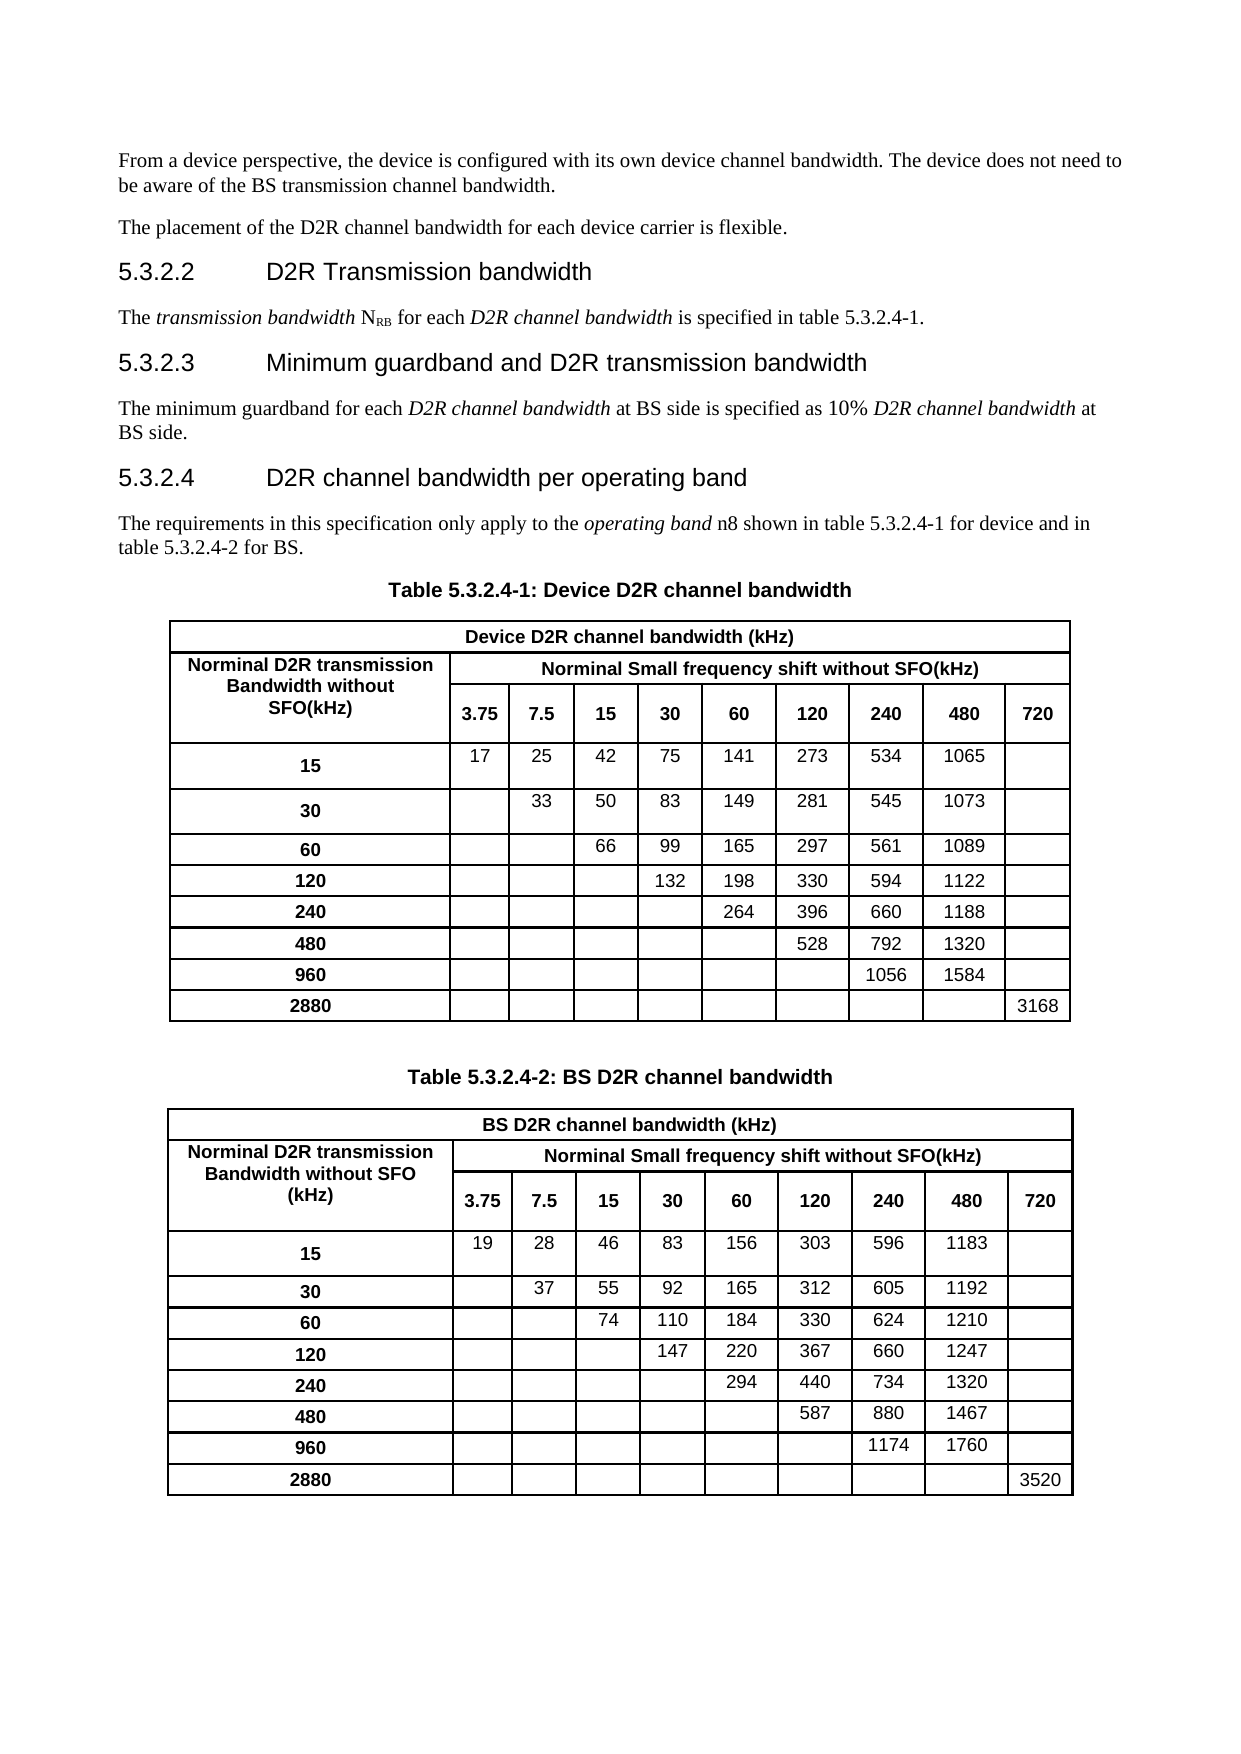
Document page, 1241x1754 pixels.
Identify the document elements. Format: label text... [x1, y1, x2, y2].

table_header Device D2R channel bandwidth (kHz) [171, 622, 1069, 651]
table_cell [1009, 1402, 1071, 1431]
table_cell 30 [639, 685, 701, 742]
table_cell 1584 [924, 960, 1004, 989]
table_cell 561 [850, 835, 922, 864]
text Table 5.3.2.4-2: BS D2R channel bandwidth [118, 1065, 1122, 1089]
table_cell [703, 929, 775, 958]
table_cell [510, 835, 573, 864]
table_cell [575, 929, 637, 958]
table_cell 60 [171, 835, 449, 864]
table_cell Norminal Small frequency shift without SFO(kHz) [451, 654, 1069, 683]
table_cell 46 [577, 1232, 639, 1275]
table_cell [779, 1434, 851, 1463]
table_cell 528 [777, 929, 848, 958]
table_cell [706, 1465, 777, 1494]
table_cell [451, 866, 508, 895]
table_cell 367 [779, 1340, 851, 1369]
table_cell 720 [1009, 1173, 1071, 1230]
table_cell 92 [641, 1277, 704, 1306]
table_cell [639, 960, 701, 989]
table_cell [1006, 960, 1069, 989]
table_cell [510, 929, 573, 958]
table_cell 15 [577, 1173, 639, 1230]
table_cell [454, 1309, 511, 1338]
table_cell 120 [169, 1340, 452, 1369]
table_cell 3.75 [454, 1173, 511, 1230]
table_cell 1210 [926, 1309, 1007, 1338]
table_cell 220 [706, 1340, 777, 1369]
table_cell [779, 1465, 851, 1494]
table_cell [510, 960, 573, 989]
table_cell 480 [926, 1173, 1007, 1230]
table_cell [577, 1340, 639, 1369]
table_cell 1320 [924, 929, 1004, 958]
table_cell 312 [779, 1277, 851, 1306]
table_cell 240 [853, 1173, 924, 1230]
table_cell 1174 [853, 1434, 924, 1463]
table_cell [451, 960, 508, 989]
table_cell [451, 835, 508, 864]
table_cell 545 [850, 790, 922, 833]
table_cell 30 [641, 1173, 704, 1230]
table_cell [1009, 1309, 1071, 1338]
table_cell 55 [577, 1277, 639, 1306]
table_cell 66 [575, 835, 637, 864]
table_cell [1006, 897, 1069, 926]
table_cell [777, 991, 848, 1020]
table_cell 330 [779, 1309, 851, 1338]
table_cell [703, 991, 775, 1020]
table_cell [513, 1465, 575, 1494]
table_cell [639, 991, 701, 1020]
table_cell [451, 991, 508, 1020]
table_cell [454, 1434, 511, 1463]
table_cell [513, 1340, 575, 1369]
table_cell 1760 [926, 1434, 1007, 1463]
table_cell 149 [703, 790, 775, 833]
table_cell 99 [639, 835, 701, 864]
table_cell [641, 1434, 704, 1463]
table_cell 60 [169, 1309, 452, 1338]
table_cell 960 [171, 960, 449, 989]
table_cell 330 [777, 866, 848, 895]
text The transmission bandwidth NRB for each D2R channel bandwidth is specified in table 5.3.2.4-1. [118, 305, 1122, 329]
table_cell 165 [703, 835, 775, 864]
table_cell [703, 960, 775, 989]
table_cell 240 [169, 1371, 452, 1400]
table_cell [850, 991, 922, 1020]
table_cell 15 [171, 744, 449, 787]
table_cell [513, 1309, 575, 1338]
table_cell 28 [513, 1232, 575, 1275]
table_cell [454, 1371, 511, 1400]
table_cell [641, 1402, 704, 1431]
table_cell [510, 897, 573, 926]
table_cell 480 [171, 929, 449, 958]
table_cell 1467 [926, 1402, 1007, 1431]
table_cell 596 [853, 1232, 924, 1275]
table_cell 1320 [926, 1371, 1007, 1400]
table_cell 240 [850, 685, 922, 742]
text The minimum guardband for each D2R channel bandwidth at BS side is specified as 10% D2R channel bandwidth at BS side. [118, 395, 1122, 444]
table_cell 880 [853, 1402, 924, 1431]
table_cell [1006, 835, 1069, 864]
table_cell [639, 929, 701, 958]
table_cell [639, 897, 701, 926]
text The placement of the D2R channel bandwidth for each device carrier is flexible. [118, 215, 1122, 239]
table_cell 7.5 [513, 1173, 575, 1230]
table_cell [575, 991, 637, 1020]
table_cell [513, 1402, 575, 1431]
table_cell 60 [703, 685, 775, 742]
table_cell 74 [577, 1309, 639, 1338]
table_cell 141 [703, 744, 775, 787]
table_cell 792 [850, 929, 922, 958]
table_cell 50 [575, 790, 637, 833]
table_cell [926, 1465, 1007, 1494]
table_cell [454, 1465, 511, 1494]
table_cell 120 [777, 685, 848, 742]
table_cell 42 [575, 744, 637, 787]
table_cell 396 [777, 897, 848, 926]
table_cell [1009, 1277, 1071, 1306]
table_cell [577, 1402, 639, 1431]
table_cell 1183 [926, 1232, 1007, 1275]
table_cell [853, 1465, 924, 1494]
table_cell 1192 [926, 1277, 1007, 1306]
subtitle 5.3.2.2 D2R Transmission bandwidth [118, 257, 1122, 286]
table_cell 1089 [924, 835, 1004, 864]
table_cell 1122 [924, 866, 1004, 895]
table_cell 605 [853, 1277, 924, 1306]
table_cell 720 [1006, 685, 1069, 742]
table_cell 19 [454, 1232, 511, 1275]
table_cell 1065 [924, 744, 1004, 787]
table_cell 297 [777, 835, 848, 864]
table_cell [1006, 790, 1069, 833]
table_cell 25 [510, 744, 573, 787]
table_cell 534 [850, 744, 922, 787]
table_cell [1006, 866, 1069, 895]
table_cell 120 [779, 1173, 851, 1230]
table_cell 264 [703, 897, 775, 926]
table_cell 480 [169, 1402, 452, 1431]
subtitle 5.3.2.3 Minimum guardband and D2R transmission bandwidth [118, 348, 1122, 376]
table_cell [706, 1402, 777, 1431]
table_cell 294 [706, 1371, 777, 1400]
table_cell [513, 1434, 575, 1463]
table_cell 1247 [926, 1340, 1007, 1369]
table_cell 624 [853, 1309, 924, 1338]
table_cell 1188 [924, 897, 1004, 926]
subtitle 5.3.2.4 D2R channel bandwidth per operating band [118, 463, 1122, 492]
table_cell [510, 991, 573, 1020]
table_cell [1006, 744, 1069, 787]
table_cell 110 [641, 1309, 704, 1338]
table_cell 147 [641, 1340, 704, 1369]
table_cell 660 [853, 1340, 924, 1369]
table_cell 281 [777, 790, 848, 833]
table_cell [1009, 1371, 1071, 1400]
table_cell 1056 [850, 960, 922, 989]
table_cell 15 [169, 1232, 452, 1275]
table_cell [1009, 1340, 1071, 1369]
table_cell 83 [639, 790, 701, 833]
table_cell [706, 1434, 777, 1463]
table_header BS D2R channel bandwidth (kHz) [169, 1110, 1071, 1139]
table_cell 60 [706, 1173, 777, 1230]
table_cell 120 [171, 866, 449, 895]
table_cell 2880 [169, 1465, 452, 1494]
table_cell [575, 866, 637, 895]
text The requirements in this specification only apply to the operating band n8 shown in table 5.3.2.4-1 for device and in table 5.3.2.4-2 for BS. [118, 511, 1122, 559]
table_cell 1073 [924, 790, 1004, 833]
table_cell [1009, 1434, 1071, 1463]
table_cell 7.5 [510, 685, 573, 742]
table_cell 17 [451, 744, 508, 787]
table_cell [451, 897, 508, 926]
table_cell 198 [703, 866, 775, 895]
table_cell [513, 1371, 575, 1400]
table_cell 2880 [171, 991, 449, 1020]
table_cell 3520 [1009, 1465, 1071, 1494]
table_cell 83 [641, 1232, 704, 1275]
table_cell 240 [171, 897, 449, 926]
table_cell [575, 960, 637, 989]
table_cell 165 [706, 1277, 777, 1306]
table_cell 594 [850, 866, 922, 895]
table_cell 273 [777, 744, 848, 787]
table_cell [454, 1340, 511, 1369]
table_cell 3168 [1006, 991, 1069, 1020]
table_cell 75 [639, 744, 701, 787]
table_cell 184 [706, 1309, 777, 1338]
table_cell [1006, 929, 1069, 958]
table_cell Norminal Small frequency shift without SFO(kHz) [454, 1141, 1071, 1170]
table_cell [577, 1434, 639, 1463]
table_cell Norminal D2R transmission Bandwidth without SFO (kHz) [169, 1141, 452, 1230]
table_cell 156 [706, 1232, 777, 1275]
table_cell [510, 866, 573, 895]
table_cell Norminal D2R transmission Bandwidth without SFO(kHz) [171, 654, 449, 742]
table_cell [777, 960, 848, 989]
table_cell 303 [779, 1232, 851, 1275]
table_cell 132 [639, 866, 701, 895]
table_cell 587 [779, 1402, 851, 1431]
table_cell [451, 929, 508, 958]
table_cell [1009, 1232, 1071, 1275]
table_cell 440 [779, 1371, 851, 1400]
table_cell [577, 1465, 639, 1494]
table_cell 30 [171, 790, 449, 833]
table_cell 30 [169, 1277, 452, 1306]
table_cell 480 [924, 685, 1004, 742]
table_cell [924, 991, 1004, 1020]
table_cell 660 [850, 897, 922, 926]
table_cell [577, 1371, 639, 1400]
table_cell 734 [853, 1371, 924, 1400]
table_cell 37 [513, 1277, 575, 1306]
table_cell 3.75 [451, 685, 508, 742]
table_cell [454, 1402, 511, 1431]
table_cell [575, 897, 637, 926]
text Table 5.3.2.4-1: Device D2R channel bandwidth [118, 577, 1122, 601]
table_cell 960 [169, 1434, 452, 1463]
table_cell [641, 1465, 704, 1494]
text From a device perspective, the device is configured with its own device channel bandwidth. The device does not need to be aware of the BS transmission channel bandwidth. [118, 148, 1122, 197]
table_cell 15 [575, 685, 637, 742]
table_cell [641, 1371, 704, 1400]
table_cell [454, 1277, 511, 1306]
table_cell 33 [510, 790, 573, 833]
table_cell [451, 790, 508, 833]
